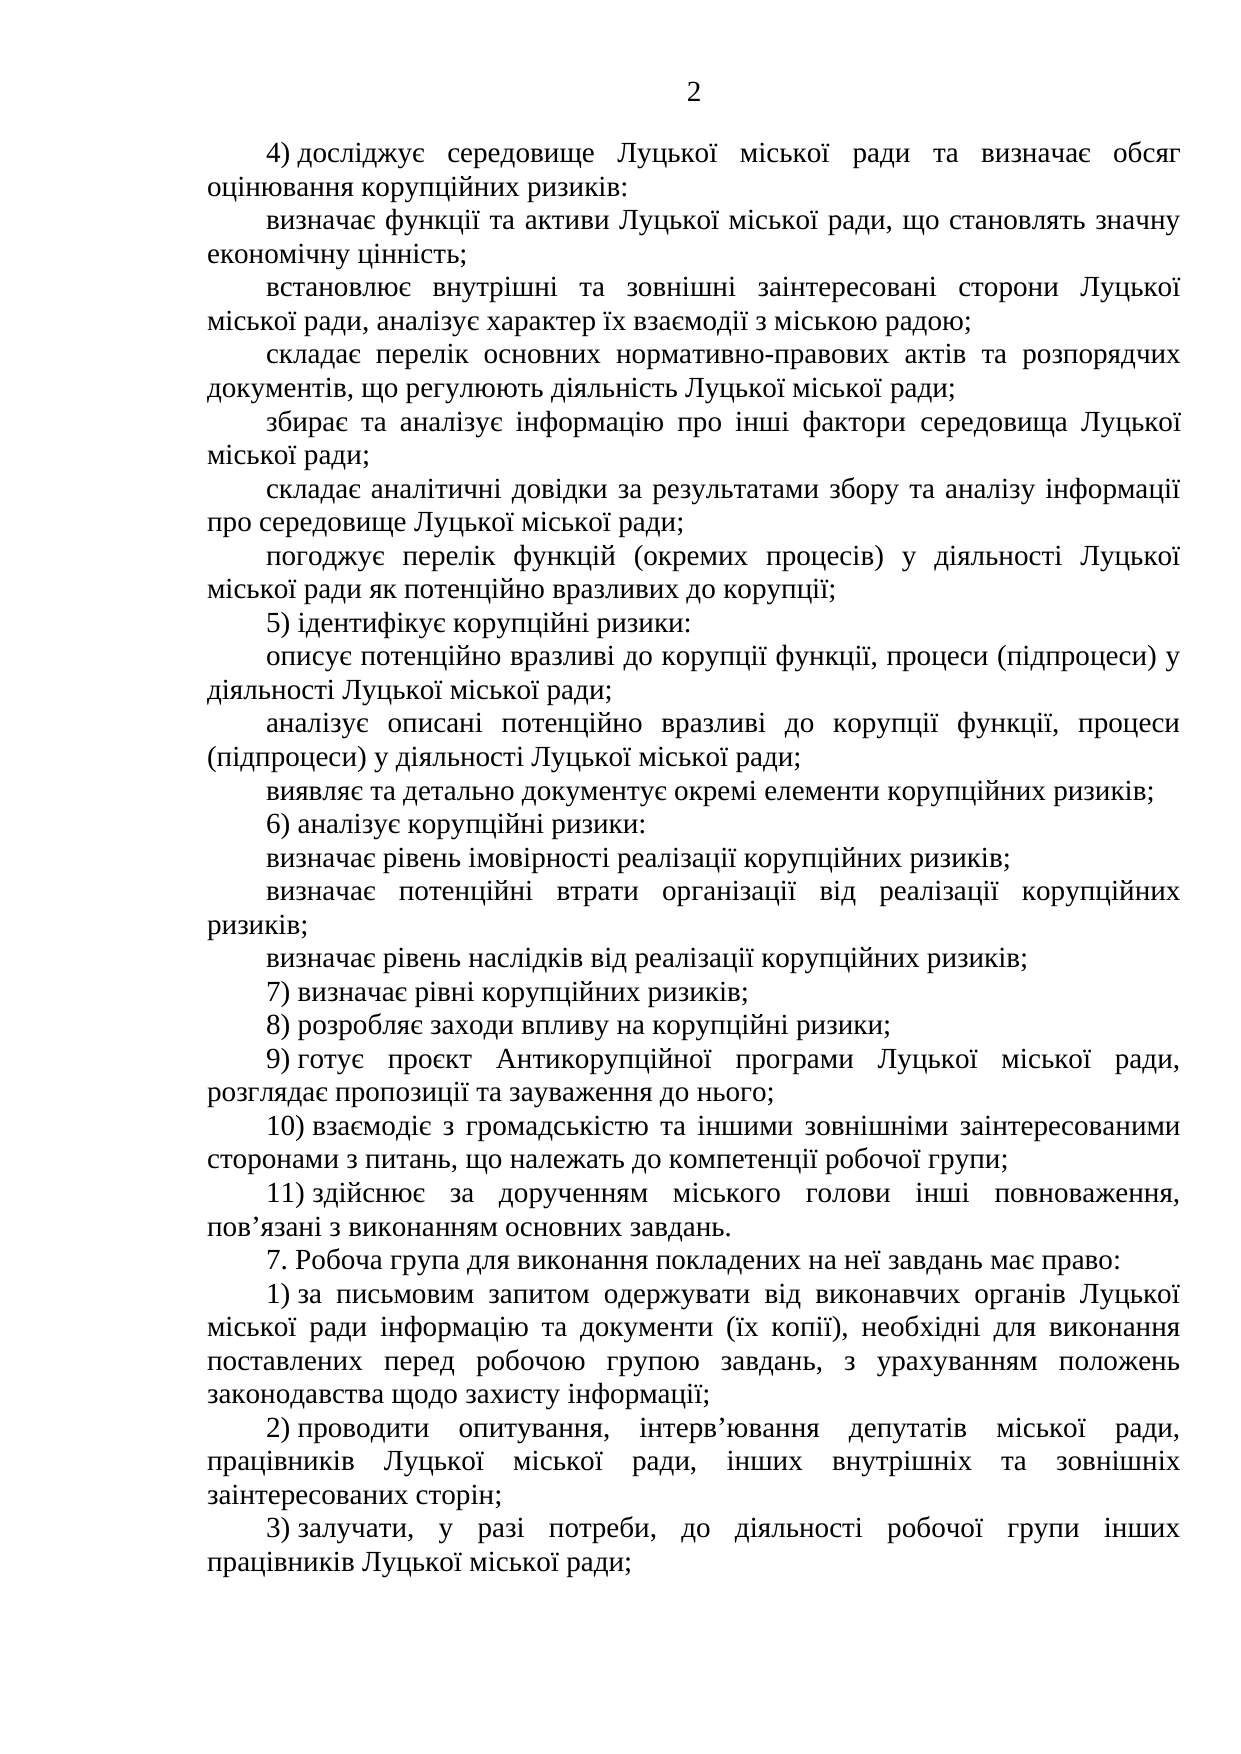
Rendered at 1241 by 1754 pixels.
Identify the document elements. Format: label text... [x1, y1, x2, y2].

text визначає рівень наслідків від реалізації корупційних ризиків; [207, 940, 1181, 974]
text 8) розробляє заходи впливу на корупційні ризики; [207, 1007, 1181, 1041]
text 6) аналізує корупційні ризики: [207, 806, 1181, 840]
text складає перелік основних нормативно-правових актів та розпорядчих документів, що регулюють діяльність Луцької міської ради; [207, 337, 1181, 404]
text 7. Робоча група для виконання покладених на неї завдань має право: [207, 1242, 1181, 1276]
text визначає потенційні втрати організації від реалізації корупційних ризиків; [207, 873, 1181, 940]
text встановлює внутрішні та зовнішні заінтересовані сторони Луцької міської ради, аналізує характер їх взаємодії з міською радою; [207, 269, 1181, 337]
text 5) ідентифікує корупційні ризики: [207, 605, 1181, 638]
text 3) залучати, у разі потреби, до діяльності робочої групи інших працівників Луцької міської ради; [207, 1511, 1181, 1578]
text 2) проводити опитування, інтерв’ювання депутатів міської ради, працівників Луцької міської ради, інших внутрішніх та зовнішніх заінтересованих сторін; [207, 1410, 1181, 1511]
text виявляє та детально документує окремі елементи корупційних ризиків; [207, 773, 1181, 806]
text 4) досліджує середовище Луцької міської ради та визначає обсяг оцінювання корупційних ризиків: [207, 135, 1181, 202]
text 1) за письмовим запитом одержувати від виконавчих органів Луцької міської ради інформацію та документи (їх копії), необхідні для виконання поставлених перед робочою групою завдань, з урахуванням положень законодавства щодо захисту інформації; [207, 1276, 1181, 1410]
text визначає функції та активи Луцької міської ради, що становлять значну економічну цінність; [207, 202, 1181, 269]
text 9) готує проєкт Антикорупційної програми Луцької міської ради, розглядає пропозиції та зауваження до нього; [207, 1041, 1181, 1108]
text складає аналітичні довідки за результатами збору та аналізу інформації про середовище Луцької міської ради; [207, 471, 1181, 538]
text 11) здійснює за дорученням міського голови інші повноваження, пов’язані з виконанням основних завдань. [207, 1175, 1181, 1242]
text 10) взаємодіє з громадськістю та іншими зовнішніми заінтересованими сторонами з питань, що належать до компетенції робочої групи; [207, 1108, 1181, 1175]
text описує потенційно вразливі до корупції функції, процеси (підпроцеси) у діяльності Луцької міської ради; [207, 638, 1181, 706]
text визначає рівень імовірності реалізації корупційних ризиків; [207, 840, 1181, 873]
text аналізує описані потенційно вразливі до корупції функції, процеси (підпроцеси) у діяльності Луцької міської ради; [207, 706, 1181, 773]
text погоджує перелік функцій (окремих процесів) у діяльності Луцької міської ради як потенційно вразливих до корупції; [207, 538, 1181, 605]
text збирає та аналізує інформацію про інші фактори середовища Луцької міської ради; [207, 404, 1181, 471]
text 7) визначає рівні корупційних ризиків; [207, 974, 1181, 1007]
